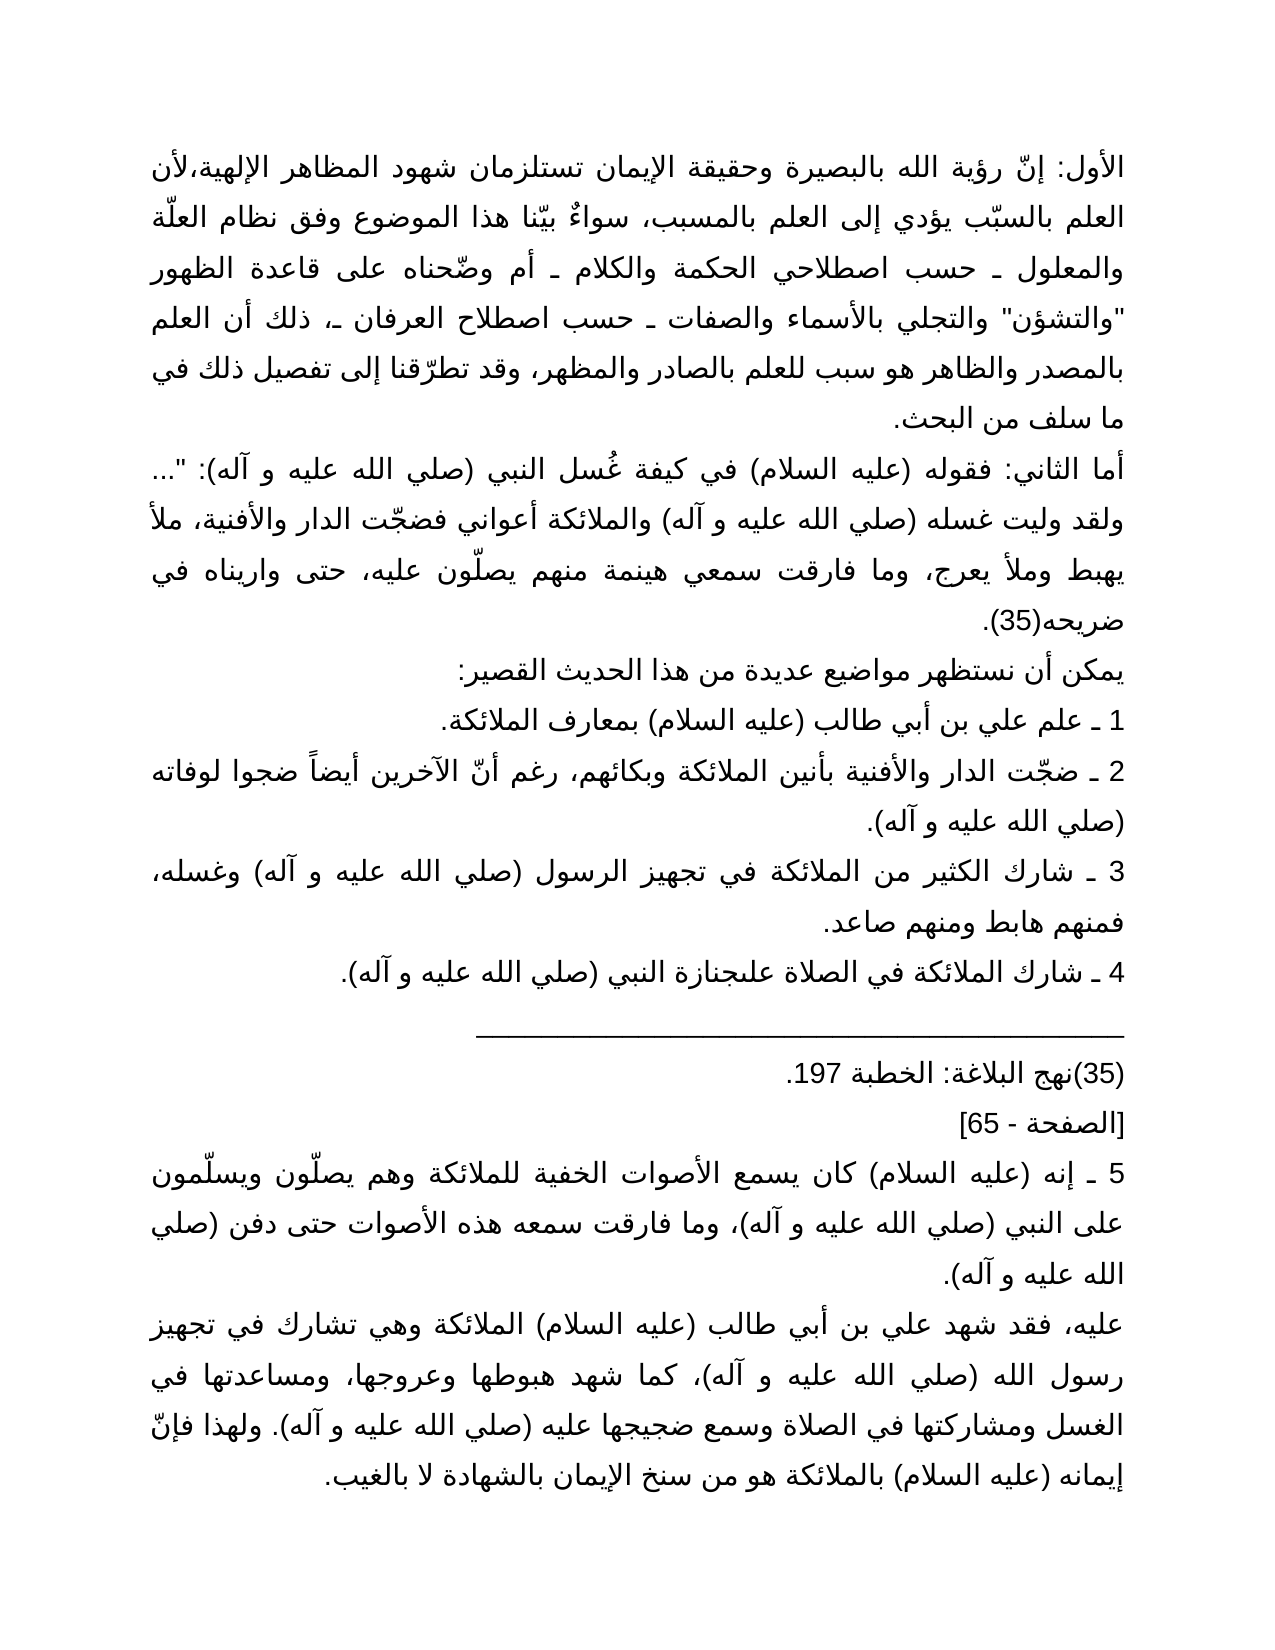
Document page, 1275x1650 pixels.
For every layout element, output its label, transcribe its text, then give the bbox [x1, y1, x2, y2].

text 2 ـ ضجّت الدار والأفنية بأنين الملائكة وبكائهم، رغم أنّ الآخرين أيضاً ضجوا لوفاته (صلي الله عليه و آله). [150, 754, 1125, 838]
text عليه، فقد شهد علي بن أبي طالب (عليه السلام) الملائكة وهي تشارك في تجهيز رسول الله (صلي الله عليه و آله)، كما شهد هبوطها وعروجها، ومساعدتها في الغسل ومشاركتها في الصلاة وسمع ضجيجها عليه (صلي الله عليه و آله). ولهذا فإنّ إيمانه (عليه السلام) بالملائكة هو من سنخ الإيمان بالشهادة لا بالغيب. [150, 1307, 1125, 1492]
text الأول: إنّ رؤية الله بالبصيرة وحقيقة الإيمان تستلزمان شهود المظاهر الإلهية،لأن العلم بالسبّب يؤدي إلى العلم بالمسبب، سواءٌ بيّنا هذا الموضوع وفق نظام العلّة والمعلول ـ حسب اصطلاحي الحكمة والكلام ـ أم وضّحناه على قاعدة الظهور "والتشؤن" والتجلي بالأسماء والصفات ـ حسب اصطلاح العرفان ـ، ذلك أن العلم بالمصدر والظاهر هو سبب للعلم بالصادر والمظهر، وقد تطرّقنا إلى تفصيل ذلك في ما سلف من البحث. [150, 150, 1125, 435]
text 3 ـ شارك الكثير من الملائكة في تجهيز الرسول (صلي الله عليه و آله) وغسله، فمنهم هابط ومنهم صاعد. [150, 854, 1125, 938]
text 5 ـ إنه (عليه السلام) كان يسمع الأصوات الخفية للملائكة وهم يصلّون ويسلّمون على النبي (صلي الله عليه و آله)، وما فارقت سمعه هذه الأصوات حتى دفن (صلي الله عليه و آله). [150, 1156, 1125, 1290]
text [الصفحة - 65] [150, 1106, 1125, 1139]
text أما الثاني: فقوله (عليه السلام) في كيفة غُسل النبي (صلي الله عليه و آله): "... ولقد وليت غسله (صلي الله عليه و آله) والملائكة أعواني فضجّت الدار والأفنية، ملأ يهبط وملأ يعرج، وما فارقت سمعي هينمة منهم يصلّون عليه، حتى واريناه في ضريحه(35). [150, 452, 1125, 636]
text 4 ـ شارك الملائكة في الصلاة علىجنازة النبي (صلي الله عليه و آله). [150, 955, 1125, 988]
text (35)نهج البلاغة: الخطبة 197. [150, 1056, 1125, 1089]
text 1 ـ علم علي بن أبي طالب (عليه السلام) بمعارف الملائكة. [150, 703, 1125, 737]
text يمكن أن نستظهر مواضيع عديدة من هذا الحديث القصير: [150, 653, 1125, 687]
text ________________________________________ [150, 1005, 1125, 1039]
